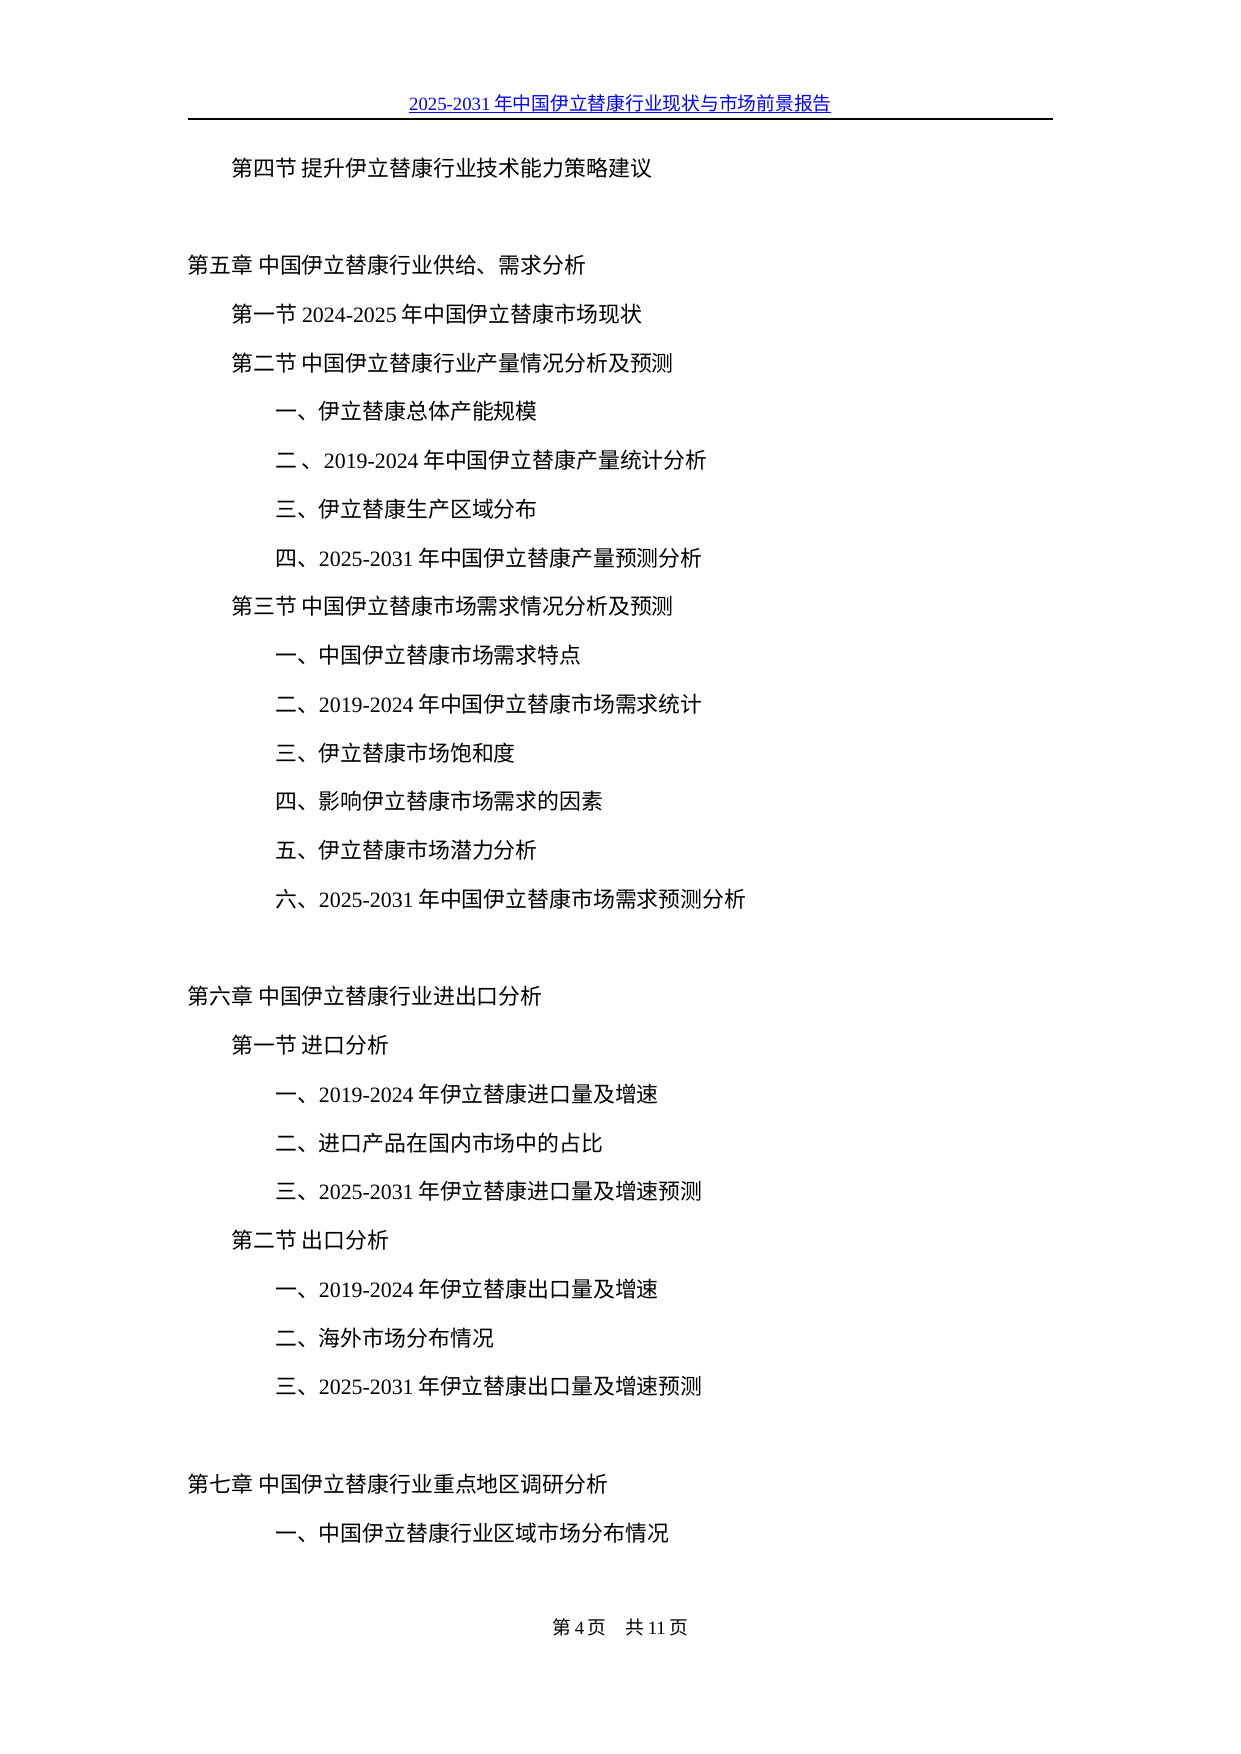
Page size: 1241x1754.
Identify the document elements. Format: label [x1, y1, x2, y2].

text [187, 150, 1053, 1548]
